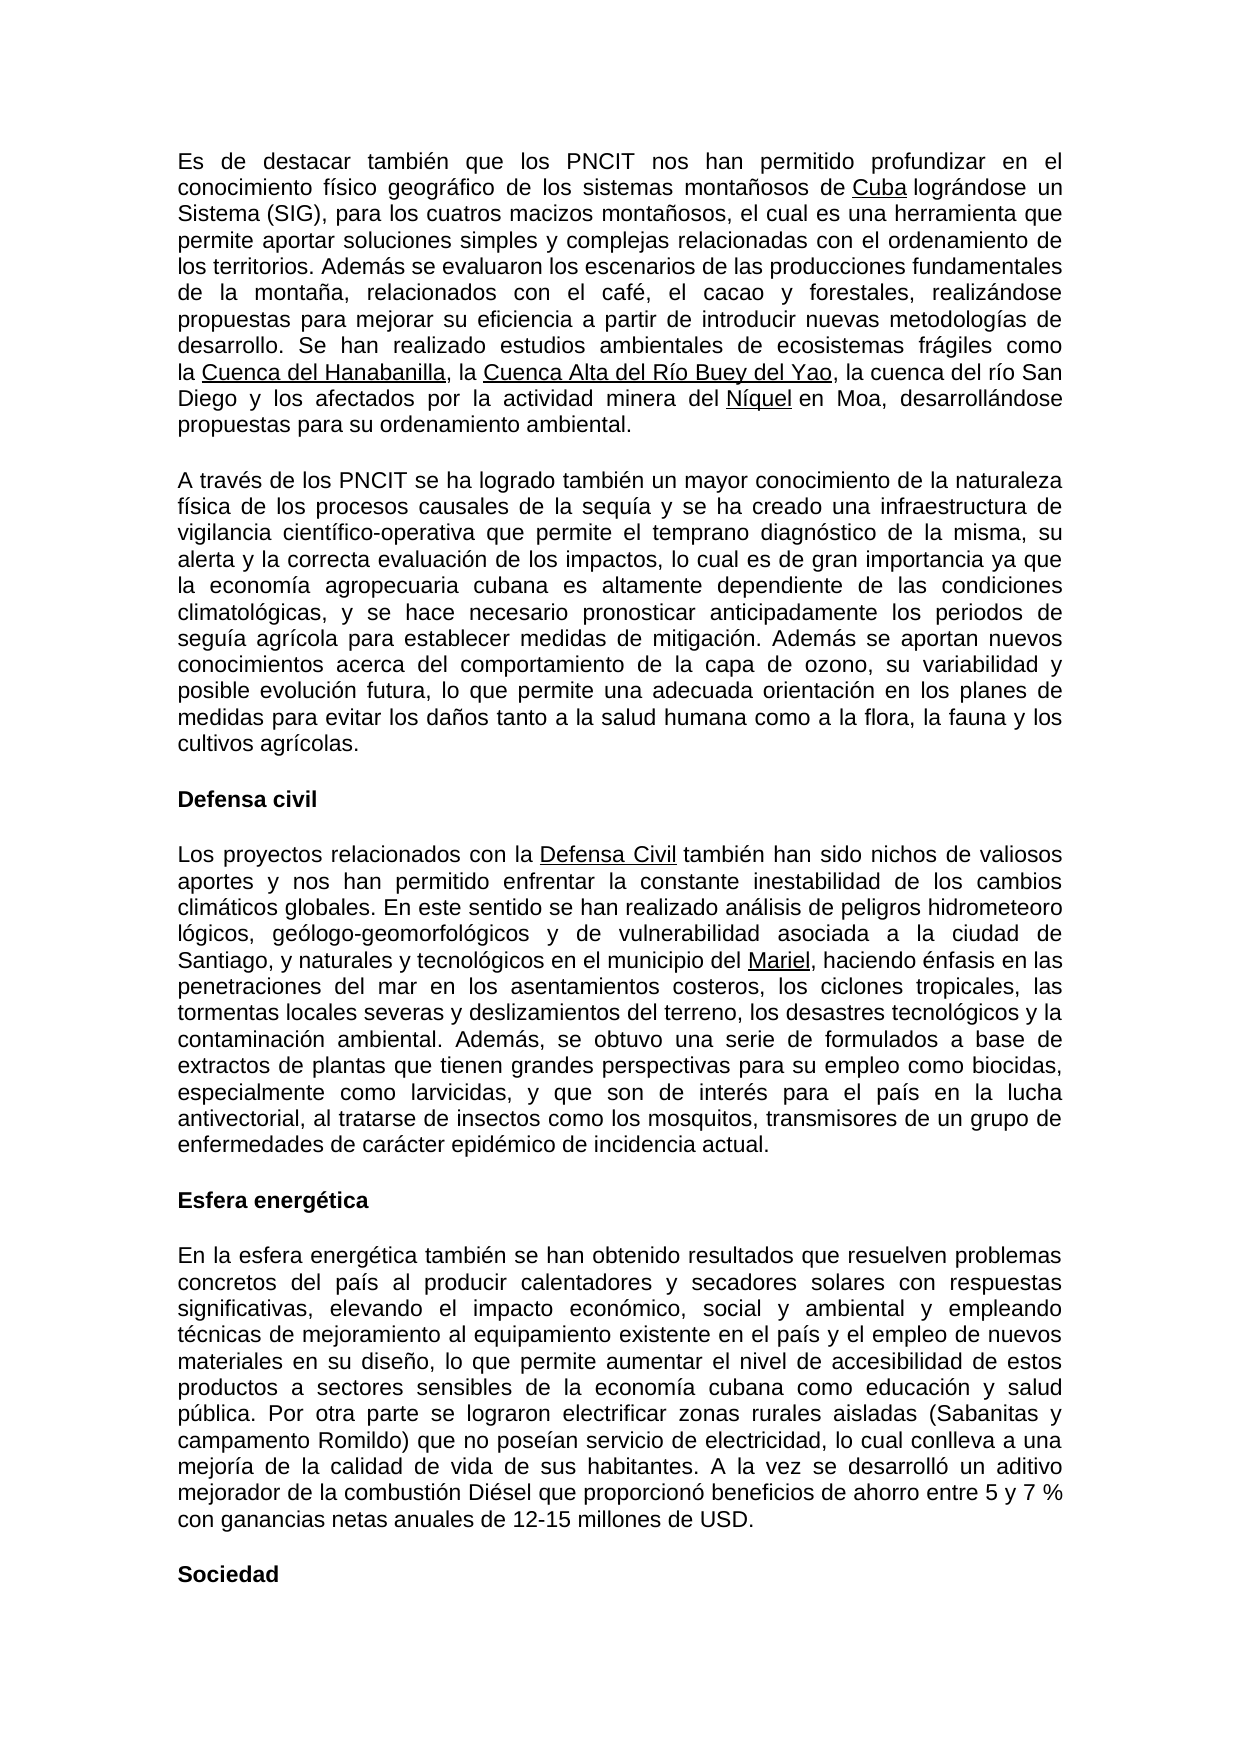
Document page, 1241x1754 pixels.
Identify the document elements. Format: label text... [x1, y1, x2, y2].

text En la esfera energética también se han obtenido resultados que resuelven problemas concretos del país al producir calentadores y secadores solares con respuestas significativas, elevando el impacto económico, social y ambiental y empleando técnicas de mejoramiento al equipamiento existente en el país y el empleo de nuevos materiales en su diseño, lo que permite aumentar el nivel de accesibilidad de estos productos a sectores sensibles de la economía cubana como educación y salud pública. Por otra parte se lograron electrificar zonas rurales aisladas (Sabanitas y campamento Romildo) que no poseían servicio de electricidad, lo cual conlleva a una mejoría de la calidad de vida de sus habitantes. A la vez se desarrolló un aditivo mejorador de la combustión Diésel que proporcionó beneficios de ahorro entre 5 y 7 % con ganancias netas anuales de 12-15 millones de USD. [177, 1242, 1063, 1532]
text Es de destacar también que los PNCIT nos han permitido profundizar en el conocimiento físico geográfico de los sistemas montañosos de Cuba lográndose un Sistema (SIG), para los cuatros macizos montañosos, el cual es una herramienta que permite aportar soluciones simples y complejas relacionadas con el ordenamiento de los territorios. Además se evaluaron los escenarios de las producciones fundamentales de la montaña, relacionados con el café, el cacao y forestales, realizándose propuestas para mejorar su eficiencia a partir de introducir nuevas metodologías de desarrollo. Se han realizado estudios ambientales de ecosistemas frágiles como la Cuenca del Hanabanilla, la Cuenca Alta del Río Buey del Yao, la cuenca del río San Diego y los afectados por la actividad minera del Níquel en Moa, desarrollándose propuestas para su ordenamiento ambiental. [177, 148, 1063, 437]
text Defensa civil [177, 786, 1063, 812]
text Sociedad [177, 1561, 1063, 1588]
text Los proyectos relacionados con la Defensa Civil también han sido nichos de valiosos aportes y nos han permitido enfrentar la constante inestabilidad de los cambios climáticos globales. En este sentido se han realizado análisis de peligros hidrometeoro lógicos, geólogo-geomorfológicos y de vulnerabilidad asociada a la ciudad de Santiago, y naturales y tecnológicos en el municipio del Mariel, haciendo énfasis en las penetraciones del mar en los asentamientos costeros, los ciclones tropicales, las tormentas locales severas y deslizamientos del terreno, los desastres tecnológicos y la contaminación ambiental. Además, se obtuvo una serie de formulados a base de extractos de plantas que tienen grandes perspectivas para su empleo como biocidas, especialmente como larvicidas, y que son de interés para el país en la lucha antivectorial, al tratarse de insectos como los mosquitos, transmisores de un grupo de enfermedades de carácter epidémico de incidencia actual. [177, 841, 1063, 1157]
text Esfera energética [177, 1187, 1063, 1213]
text A través de los PNCIT se ha logrado también un mayor conocimiento de la naturaleza física de los procesos causales de la sequía y se ha creado una infraestructura de vigilancia científico-operativa que permite el temprano diagnóstico de la misma, su alerta y la correcta evaluación de los impactos, lo cual es de gran importancia ya que la economía agropecuaria cubana es altamente dependiente de las condiciones climatológicas, y se hace necesario pronosticar anticipadamente los periodos de seguía agrícola para establecer medidas de mitigación. Además se aportan nuevos conocimientos acerca del comportamiento de la capa de ozono, su variabilidad y posible evolución futura, lo que permite una adecuada orientación en los planes de medidas para evitar los daños tanto a la salud humana como a la flora, la fauna y los cultivos agrícolas. [177, 467, 1063, 757]
